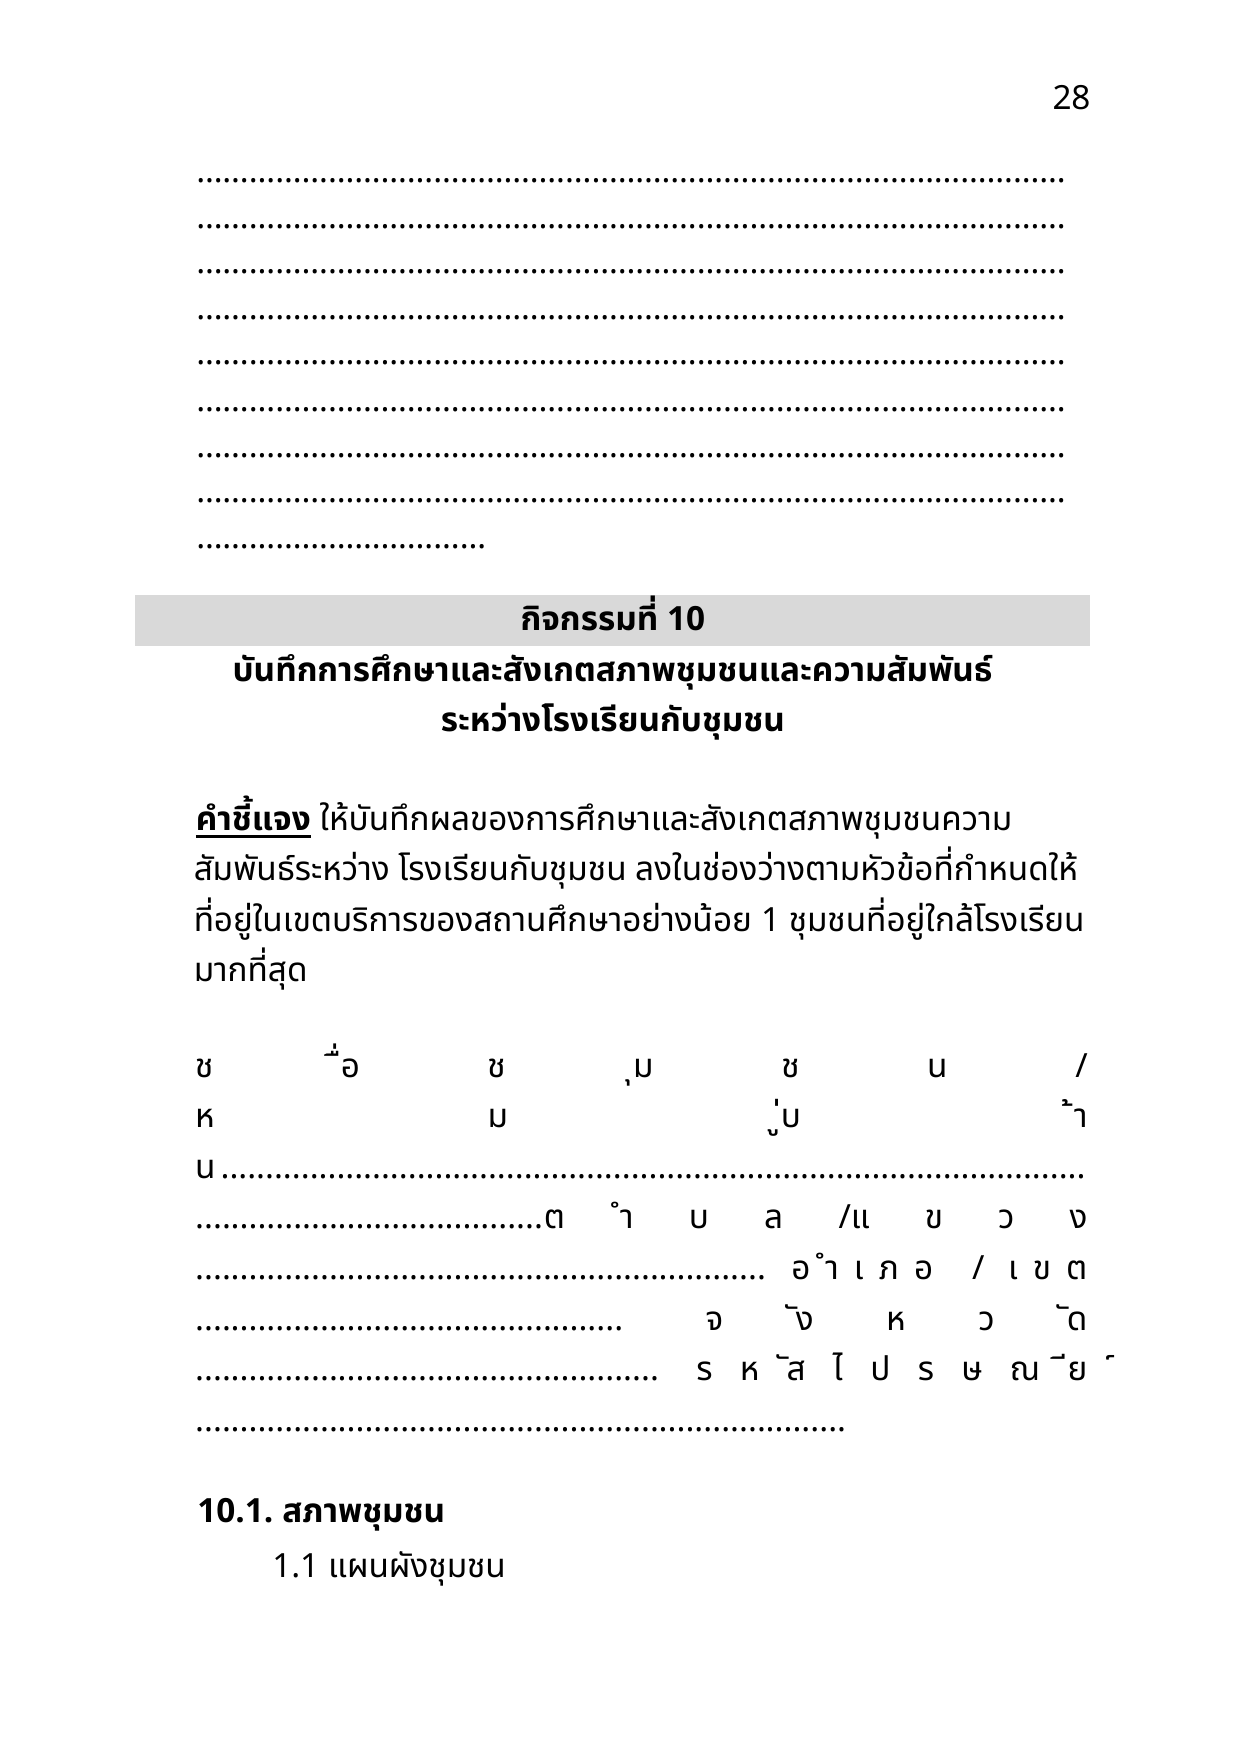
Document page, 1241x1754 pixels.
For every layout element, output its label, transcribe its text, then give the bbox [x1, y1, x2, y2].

text 1.1 แผนผังชุมชน [272, 1542, 1090, 1592]
text ระหว่างโรงเรียนกับชุมชน [135, 696, 1090, 747]
text บันทึกการศึกษาและสังเกตสภาพชุมชนและความสัมพันธ์ [135, 646, 1090, 696]
text 10.1. สภาพชุมชน [197, 1486, 1090, 1537]
text ชื่อชุมชน/หมู่บ้าน........................................................................................................................................ตำบล/แขวง ................................................................ อำเภอ / เขต ................................................ จังหวัด .................................................... รหัสไปรษณีย์ ......................................................................... [195, 1042, 1087, 1441]
text …………………………………………………………………………………………………………………………………………………………………………………………………………………………………………………………………………………………………… [196, 376, 1087, 558]
text คำชี้แจง ให้บันทึกผลของการศึกษาและสังเกตสภาพชุมชนความสัมพันธ์ระหว่าง โรงเรียนกับชุมชน ลงในช่องว่างตามหัวข้อที่กำหนดให้ ที่อยู่ในเขตบริการของสถานศึกษาอย่างน้อย 1 ชุมชนที่อยู่ใกล้โรงเรียนมากที่สุด [193, 794, 1087, 996]
text กิจกรรมที่ 10 [135, 595, 1090, 646]
text ……………………………………………………………………………………………………………………………………………………………………………………………………………………………………………………………………………………………………………………………………………………………………………………………………………………………………………………… [196, 147, 1087, 374]
